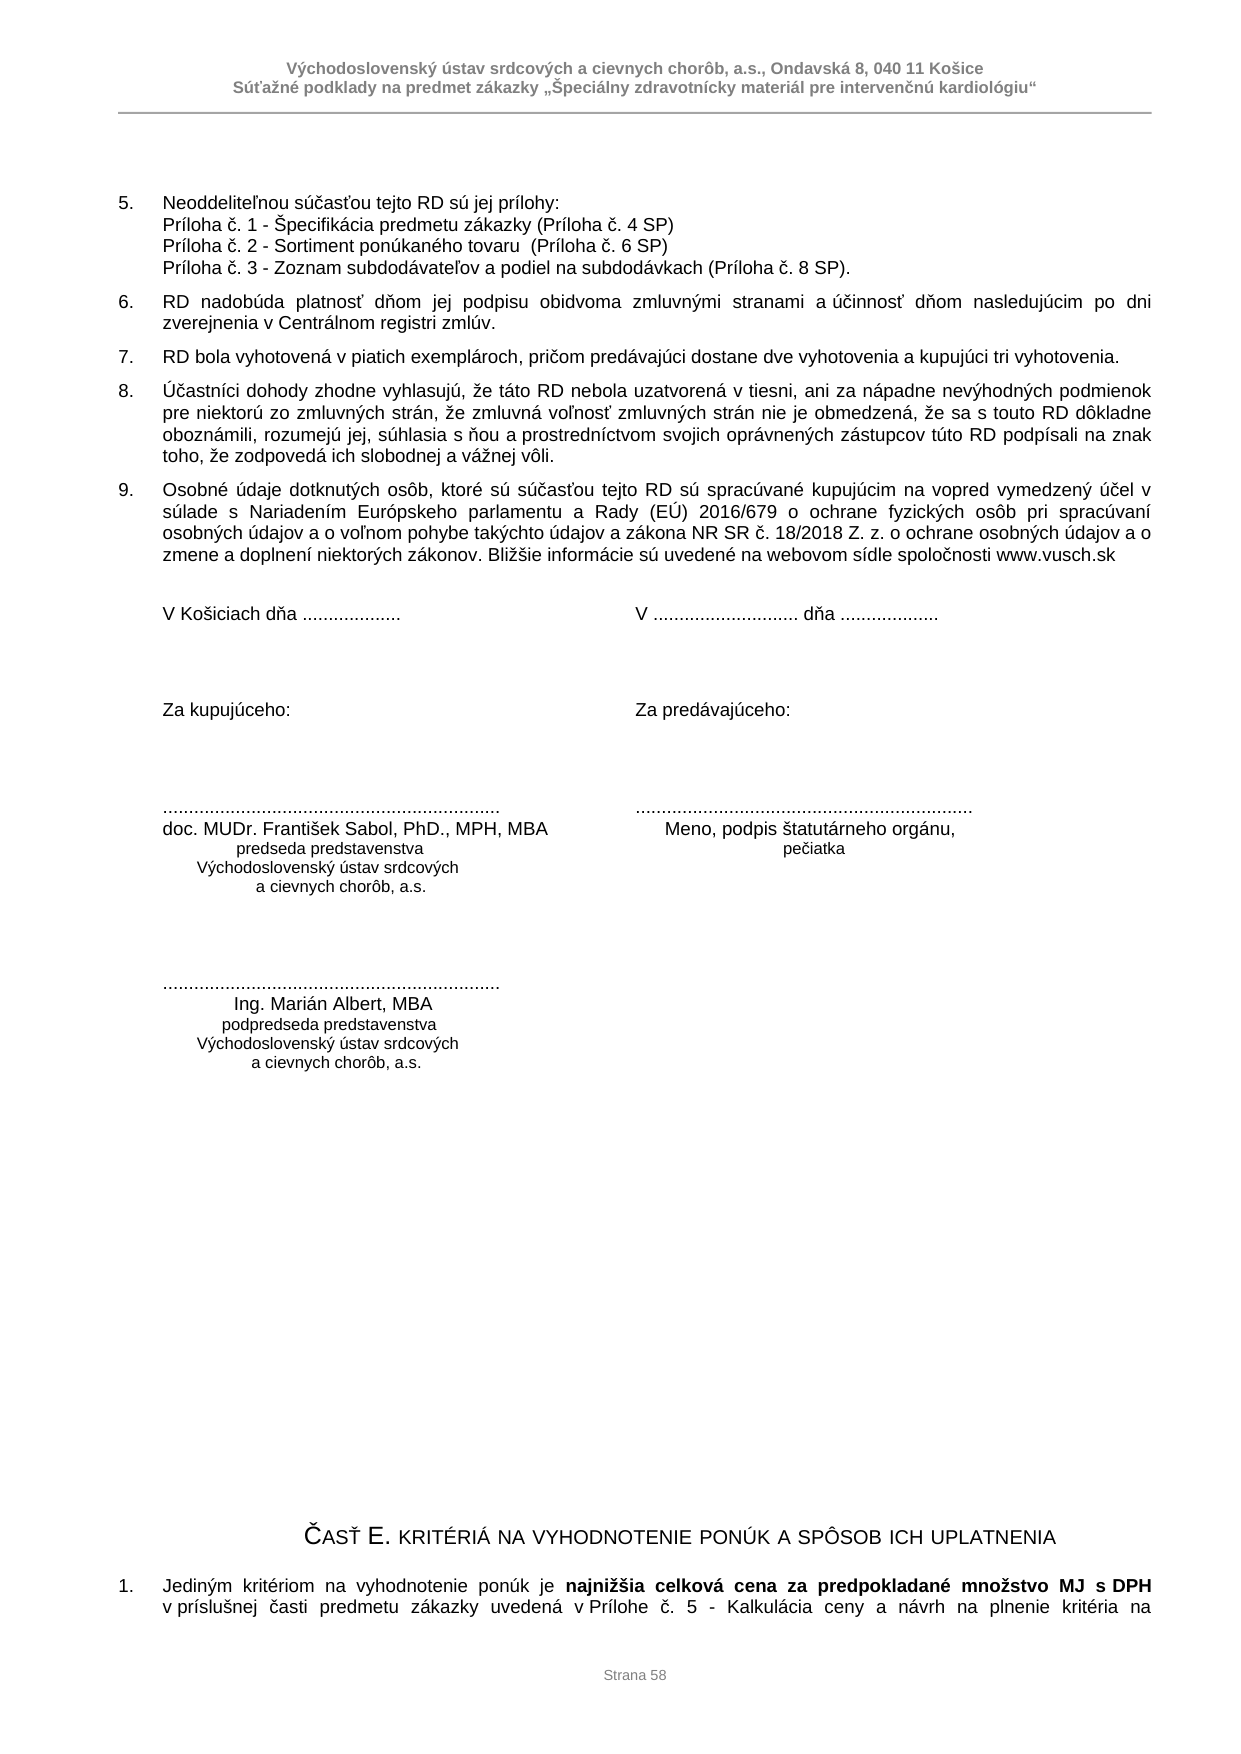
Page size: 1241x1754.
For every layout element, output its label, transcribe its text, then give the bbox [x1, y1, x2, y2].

text Ing. Marián Albert, MBA [192, 993, 1152, 1014]
text a cievnych chorôb, a.s. [192, 877, 1152, 896]
text V Košiciach dňa ................... V ............................ dňa ................... [162, 603, 1152, 624]
list RD nadobúda platnosť dňom jej podpisu obidvoma zmluvnými stranami a účinnosť dňom nasledujúcim po dni zverejnenia v Centrálnom registri zmlúv. [118, 291, 1152, 334]
text predseda predstavenstva pečiatka [236, 839, 1152, 858]
text ................................................................. ................................................................. [162, 796, 1152, 817]
list Neoddeliteľnou súčasťou tejto RD sú jej prílohy: [118, 192, 1152, 213]
text doc. MUDr. František Sabol, PhD., MPH, MBA Meno, podpis štatutárneho orgánu, [162, 817, 1152, 839]
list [118, 1574, 1152, 1618]
list RD bola vyhotovená v piatich exemplároch, pričom predávajúci dostane dve vyhotovenia a kupujúci tri vyhotovenia. [118, 346, 1152, 368]
text Príloha č. 3 - Zoznam subdodávateľov a podiel na subdodávkach (Príloha č. 8 SP). [162, 256, 1152, 278]
text a cievnych chorôb, a.s. [251, 1053, 1152, 1072]
text Za kupujúceho: Za predávajúceho: [118, 699, 1152, 721]
text Príloha č. 2 - Sortiment ponúkaného tovaru (Príloha č. 6 SP) [162, 235, 1152, 256]
text podpredseda predstavenstva [118, 1014, 1152, 1034]
subtitle Časť E. kritériá na vyhodnotenie ponúk a spôsob ich uplatnenia [208, 1522, 1152, 1549]
list Účastníci dohody zhodne vyhlasujú, že táto RD nebola uzatvorená v tiesni, ani za nápadne nevýhodných podmienok pre niektorú zo zmluvných strán, že zmluvná voľnosť zmluvných strán nie je obmedzená, že sa s touto RD dôkladne oboznámili, rozumejú jej, súhlasia s ňou a prostredníctvom svojich oprávnených zástupcov túto RD podpísali na znak toho, že zodpovedá ich slobodnej a vážnej vôli. [118, 380, 1152, 466]
text Východoslovenský ústav srdcových [118, 858, 1152, 877]
text Príloha č. 1 - Špecifikácia predmetu zákazky (Príloha č. 4 SP) [162, 213, 1152, 235]
list Osobné údaje dotknutých osôb, ktoré sú súčasťou tejto RD sú spracúvané kupujúcim na vopred vymedzený účel v súlade s Nariadením Európskeho parlamentu a Rady (EÚ) 2016/679 o ochrane fyzických osôb pri spracúvaní osobných údajov a o voľnom pohybe takýchto údajov a zákona NR SR č. 18/2018 Z. z. o ochrane osobných údajov a o zmene a doplnení niektorých zákonov. Bližšie informácie sú uvedené na webovom sídle spoločnosti www.vusch.sk [118, 479, 1152, 565]
text Východoslovenský ústav srdcových [118, 1034, 1152, 1053]
text ................................................................. [162, 971, 1152, 993]
